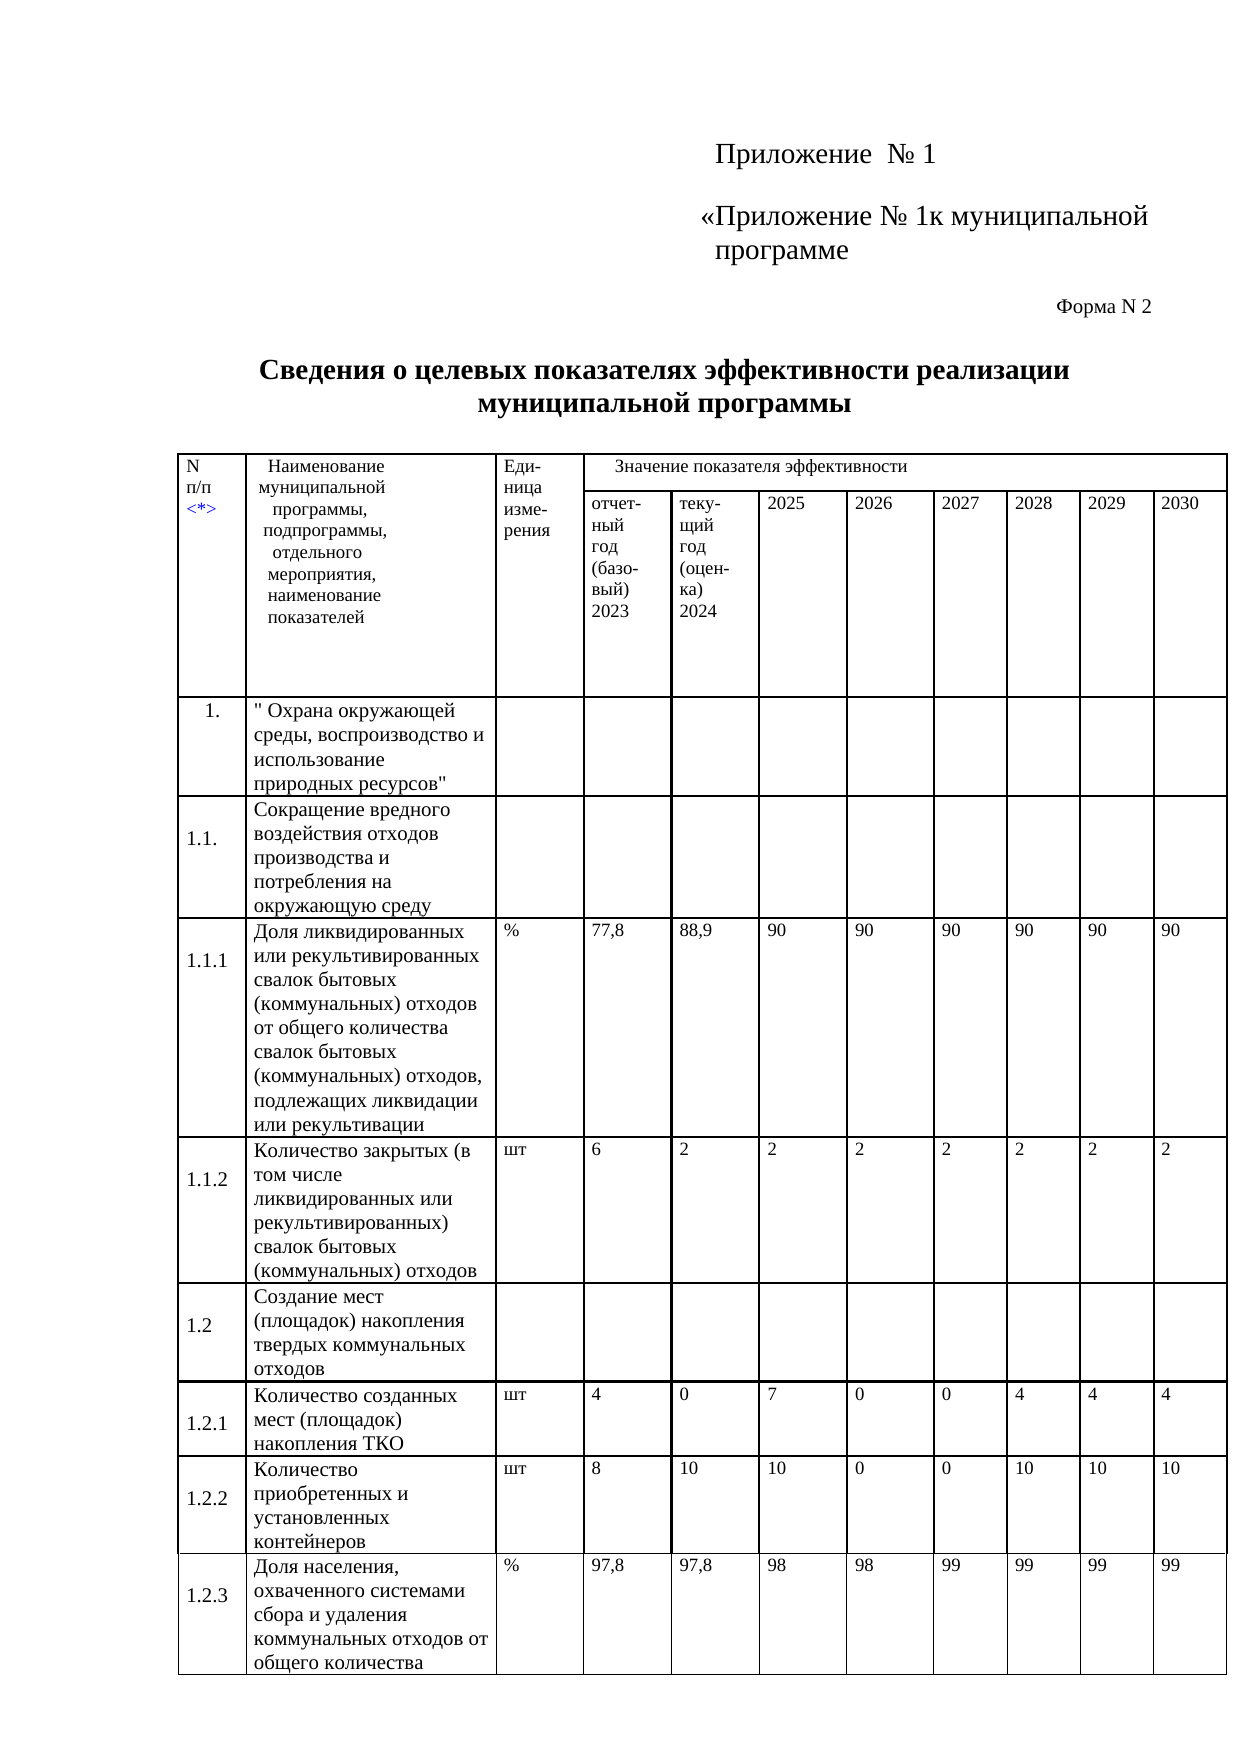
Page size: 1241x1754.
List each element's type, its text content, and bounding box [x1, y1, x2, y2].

table_cell Создание мест (площадок) накопления твердых коммунальных отходов [247, 1284, 495, 1380]
table_cell 1.1. [179, 797, 245, 917]
table_cell 0 [935, 1457, 1006, 1553]
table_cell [247, 1554, 496, 1674]
table_cell 1.2.1 [179, 1383, 245, 1455]
table_cell отчет- ный год (базо- вый) 2023 [585, 492, 670, 696]
table_cell 90 [1081, 919, 1153, 1136]
table_cell [585, 797, 670, 917]
table_cell 98 [760, 1554, 846, 1674]
table_cell 98 [847, 1554, 933, 1674]
table_cell шт [497, 1457, 583, 1553]
table_cell 2027 [935, 492, 1006, 696]
table_cell 2025 [760, 492, 846, 696]
table_cell 2030 [1155, 492, 1226, 696]
table_cell [1155, 1284, 1226, 1380]
table_cell 10 [1081, 1457, 1153, 1553]
table_cell [497, 698, 583, 794]
table_cell 8 [585, 1457, 670, 1553]
table_cell [497, 797, 583, 917]
table_cell 2 [848, 1138, 933, 1282]
table_cell 90 [760, 919, 846, 1136]
table_header N п/п <*> [179, 455, 245, 696]
table_cell 77,8 [585, 919, 670, 1136]
table_header Значение показателя эффективности [585, 455, 1226, 490]
table_cell 90 [1008, 919, 1079, 1136]
table_cell 99 [934, 1554, 1007, 1674]
table_cell [760, 797, 846, 917]
table_cell 2028 [1008, 492, 1079, 696]
table_cell 90 [1155, 919, 1226, 1136]
text Форма N 2 [177, 294, 1152, 318]
table_cell [1081, 797, 1153, 917]
table_cell [497, 1284, 583, 1380]
table_cell 1.1.2 [179, 1138, 245, 1282]
table_cell [1081, 698, 1153, 794]
table_cell 0 [848, 1457, 933, 1553]
text Приложение № 1 [552, 136, 1152, 170]
table_cell [1155, 698, 1226, 794]
text Сведения о целевых показателях эффективности реализации [177, 352, 1152, 385]
table_cell 2029 [1081, 492, 1153, 696]
table_cell 1.2.3 [179, 1554, 246, 1674]
table_cell [673, 797, 758, 917]
table_cell 90 [848, 919, 933, 1136]
table_cell 90 [935, 919, 1006, 1136]
table_cell [585, 1284, 670, 1380]
table_cell 2 [1008, 1138, 1079, 1282]
table_cell 99 [1008, 1554, 1080, 1674]
text муниципальной программы [177, 385, 1152, 419]
table_cell 2 [1155, 1138, 1226, 1282]
table_cell 97,8 [584, 1554, 671, 1674]
table_cell 10 [1008, 1457, 1079, 1553]
table_cell [848, 797, 933, 917]
table_cell 6 [585, 1138, 670, 1282]
table_cell 0 [848, 1383, 933, 1455]
table_cell 88,9 [673, 919, 758, 1136]
table_cell [935, 698, 1006, 794]
table_cell [848, 698, 933, 794]
table_cell 10 [673, 1457, 758, 1553]
table_header Еди- ница изме- рения [497, 455, 583, 696]
table_cell [935, 1284, 1006, 1380]
table_cell теку- щий год (оцен- ка) 2024 [673, 492, 758, 696]
table_cell 4 [1008, 1383, 1079, 1455]
table_cell [935, 797, 1006, 917]
table_cell 10 [1155, 1457, 1226, 1553]
table_cell [760, 1284, 846, 1380]
table_cell [1008, 1284, 1079, 1380]
table_cell [673, 1284, 758, 1380]
table_cell 4 [1155, 1383, 1226, 1455]
table_cell 97,8 [672, 1554, 759, 1674]
table_cell 4 [585, 1383, 670, 1455]
table_cell Доля ликвидированных или рекультивированных свалок бытовых (коммунальных) отходов от общего количества свалок бытовых (коммунальных) отходов, подлежащих ликвидации или рекультивации [247, 919, 495, 1136]
table_cell 10 [760, 1457, 846, 1553]
table_cell [760, 698, 846, 794]
table_cell " Охрана окружающей среды, воспроизводство и использование природных ресурсов" [247, 698, 495, 794]
table_cell Количество созданных мест (площадок) накопления ТКО [247, 1383, 495, 1455]
table_cell 2 [673, 1138, 758, 1282]
table_cell шт [497, 1383, 583, 1455]
table_cell Сокращение вредного воздействия отходов производства и потребления на окружающую среду [247, 797, 495, 917]
table_cell 2 [1081, 1138, 1153, 1282]
text программе [553, 232, 1152, 266]
text «Приложение № 1к муниципальной [553, 198, 1152, 232]
table_cell [1008, 797, 1079, 917]
table_cell 0 [935, 1383, 1006, 1455]
table_cell 4 [1081, 1383, 1153, 1455]
table_cell 1. [179, 698, 245, 794]
table_cell 2026 [848, 492, 933, 696]
table_cell 2 [935, 1138, 1006, 1282]
table_cell 7 [760, 1383, 846, 1455]
table_cell [848, 1284, 933, 1380]
table_cell 99 [1154, 1553, 1226, 1674]
table_cell 2 [760, 1138, 846, 1282]
table_cell 99 [1081, 1554, 1153, 1674]
table_cell [1155, 797, 1226, 917]
table_cell % [497, 1554, 583, 1674]
table_cell [1081, 1284, 1153, 1380]
table_cell [585, 698, 670, 794]
table_cell Количество закрытых (в том числе ликвидированных или рекультивированных) свалок бытовых (коммунальных) отходов [247, 1138, 495, 1282]
table_header Наименование муниципальной программы, подпрограммы, отдельного мероприятия, наименование показателей [247, 455, 495, 696]
table_cell % [497, 919, 583, 1136]
table_cell [673, 698, 758, 794]
table_cell 1.1.1 [179, 919, 245, 1136]
table_cell 0 [673, 1383, 758, 1455]
table_cell 1.2 [179, 1284, 245, 1380]
table_cell 1.2.2 [179, 1457, 245, 1553]
table_cell [1008, 698, 1079, 794]
table_cell Количество приобретенных и установленных контейнеров [247, 1457, 495, 1553]
table_cell шт [497, 1138, 583, 1282]
